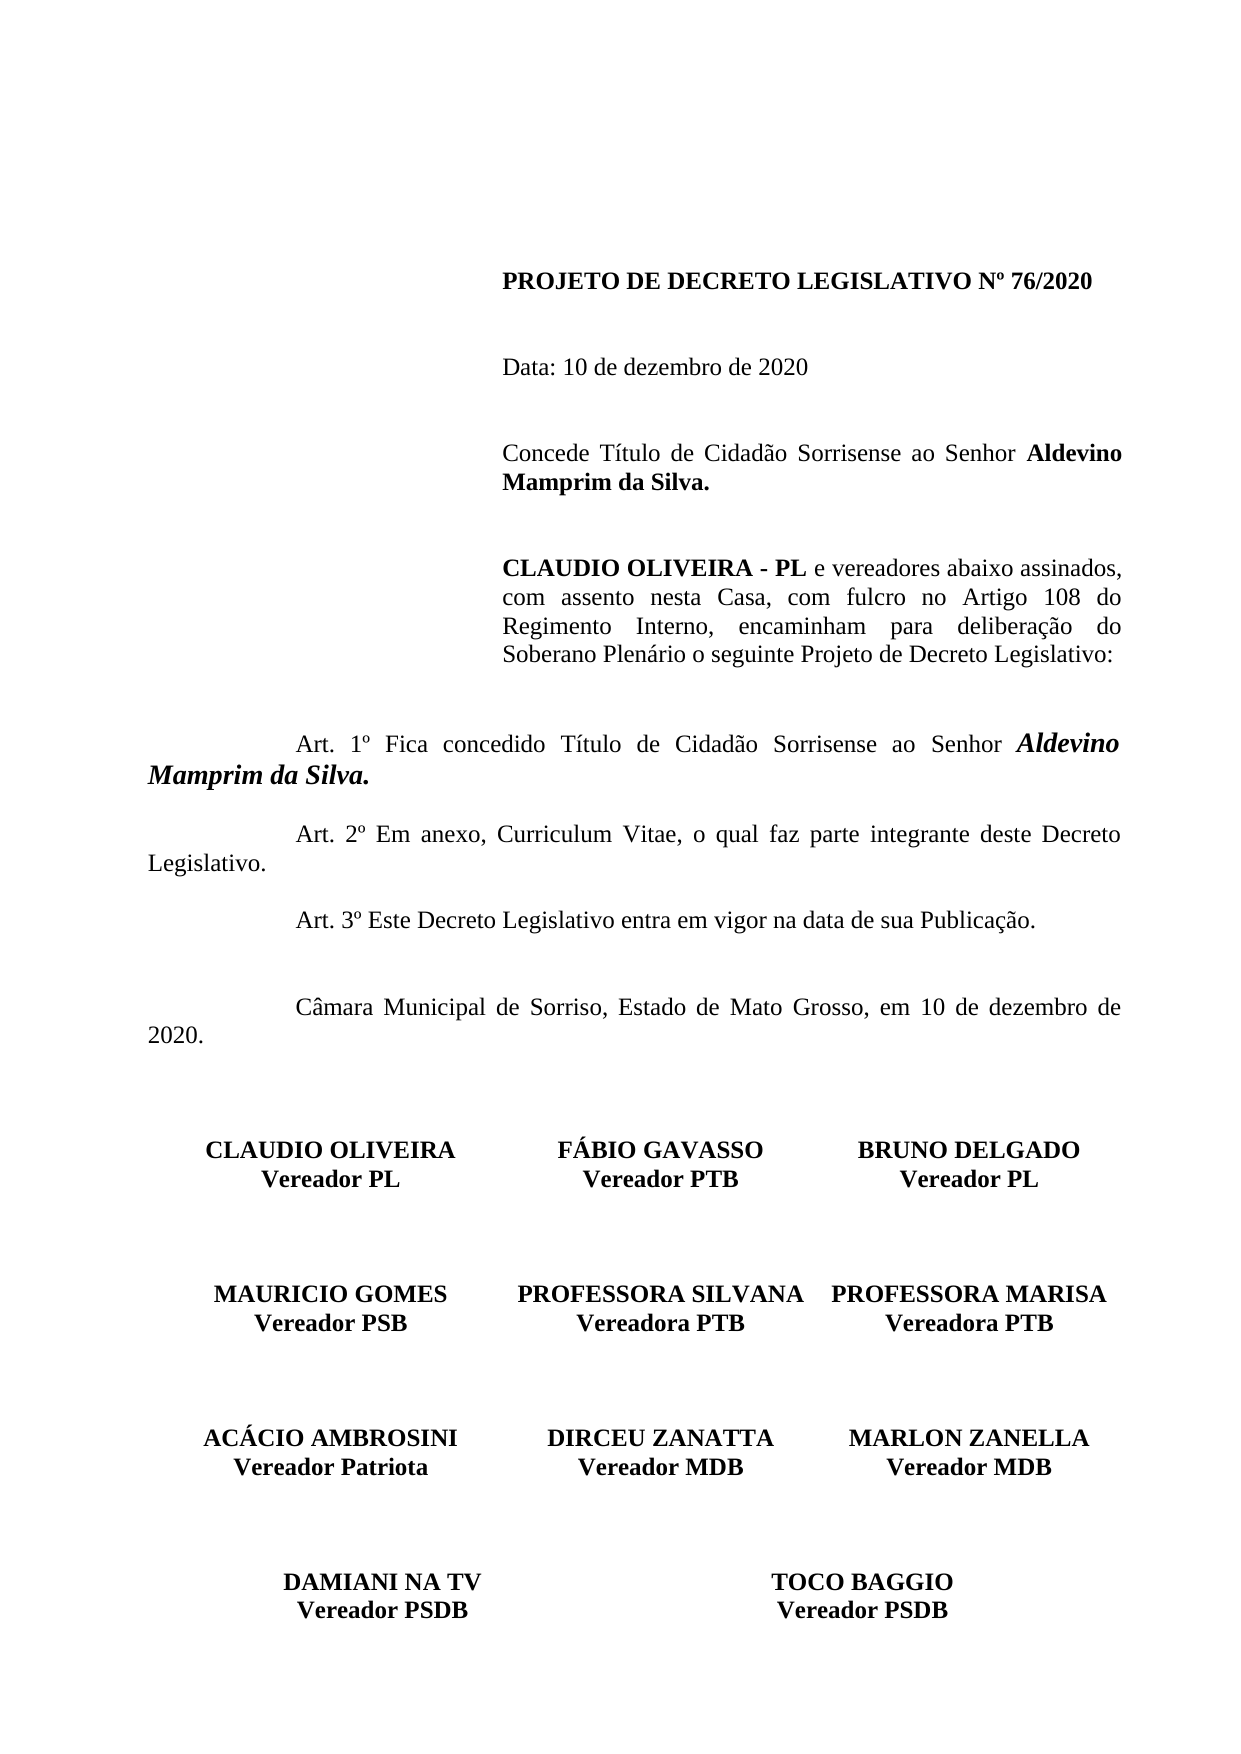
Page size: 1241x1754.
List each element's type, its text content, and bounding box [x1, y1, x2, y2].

table_cell PROFESSORA SILVANA Vereadora PTB [502, 1279, 819, 1423]
table_cell MARLON ZANELLA Vereador MDB [819, 1423, 1119, 1567]
table_cell ACÁCIO AMBROSINI Vereador Patriota [159, 1423, 502, 1567]
title PROJETO DE DECRETO LEGISLATIVO Nº 76/2020 [502, 266, 1122, 294]
text Concede Título de Cidadão Sorrisense ao Senhor Aldevino Mamprim da Silva. [502, 438, 1122, 496]
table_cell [606, 1567, 1119, 1624]
table_header CLAUDIO OLIVEIRA Vereador PL [159, 1136, 502, 1279]
table_header BRUNO DELGADO Vereador PL [819, 1136, 1119, 1279]
text Art. 1º Fica concedido Título de Cidadão Sorrisense ao Senhor Aldevino Mamprim da Silva. [148, 726, 1122, 791]
text Data: 10 de dezembro de 2020 [502, 352, 1122, 381]
table_header FÁBIO GAVASSO Vereador PTB [502, 1136, 819, 1279]
text Art. 3º Este Decreto Legislativo entra em vigor na data de sua Publicação. [148, 906, 1122, 934]
text CLAUDIO OLIVEIRA - PL e vereadores abaixo assinados, com assento nesta Casa, com fulcro no Artigo 108 do Regimento Interno, encaminham para deliberação do Soberano Plenário o seguinte Projeto de Decreto Legislativo: [502, 553, 1122, 668]
table_cell PROFESSORA MARISA Vereadora PTB [819, 1279, 1119, 1423]
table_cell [159, 1567, 606, 1624]
text Câmara Municipal de Sorriso, Estado de Mato Grosso, em 10 de dezembro de 2020. [148, 992, 1122, 1049]
table_cell DIRCEU ZANATTA Vereador MDB [502, 1423, 819, 1567]
table_cell MAURICIO GOMES Vereador PSB [159, 1279, 502, 1423]
text Art. 2º Em anexo, Curriculum Vitae, o qual faz parte integrante deste Decreto Legislativo. [148, 819, 1122, 877]
